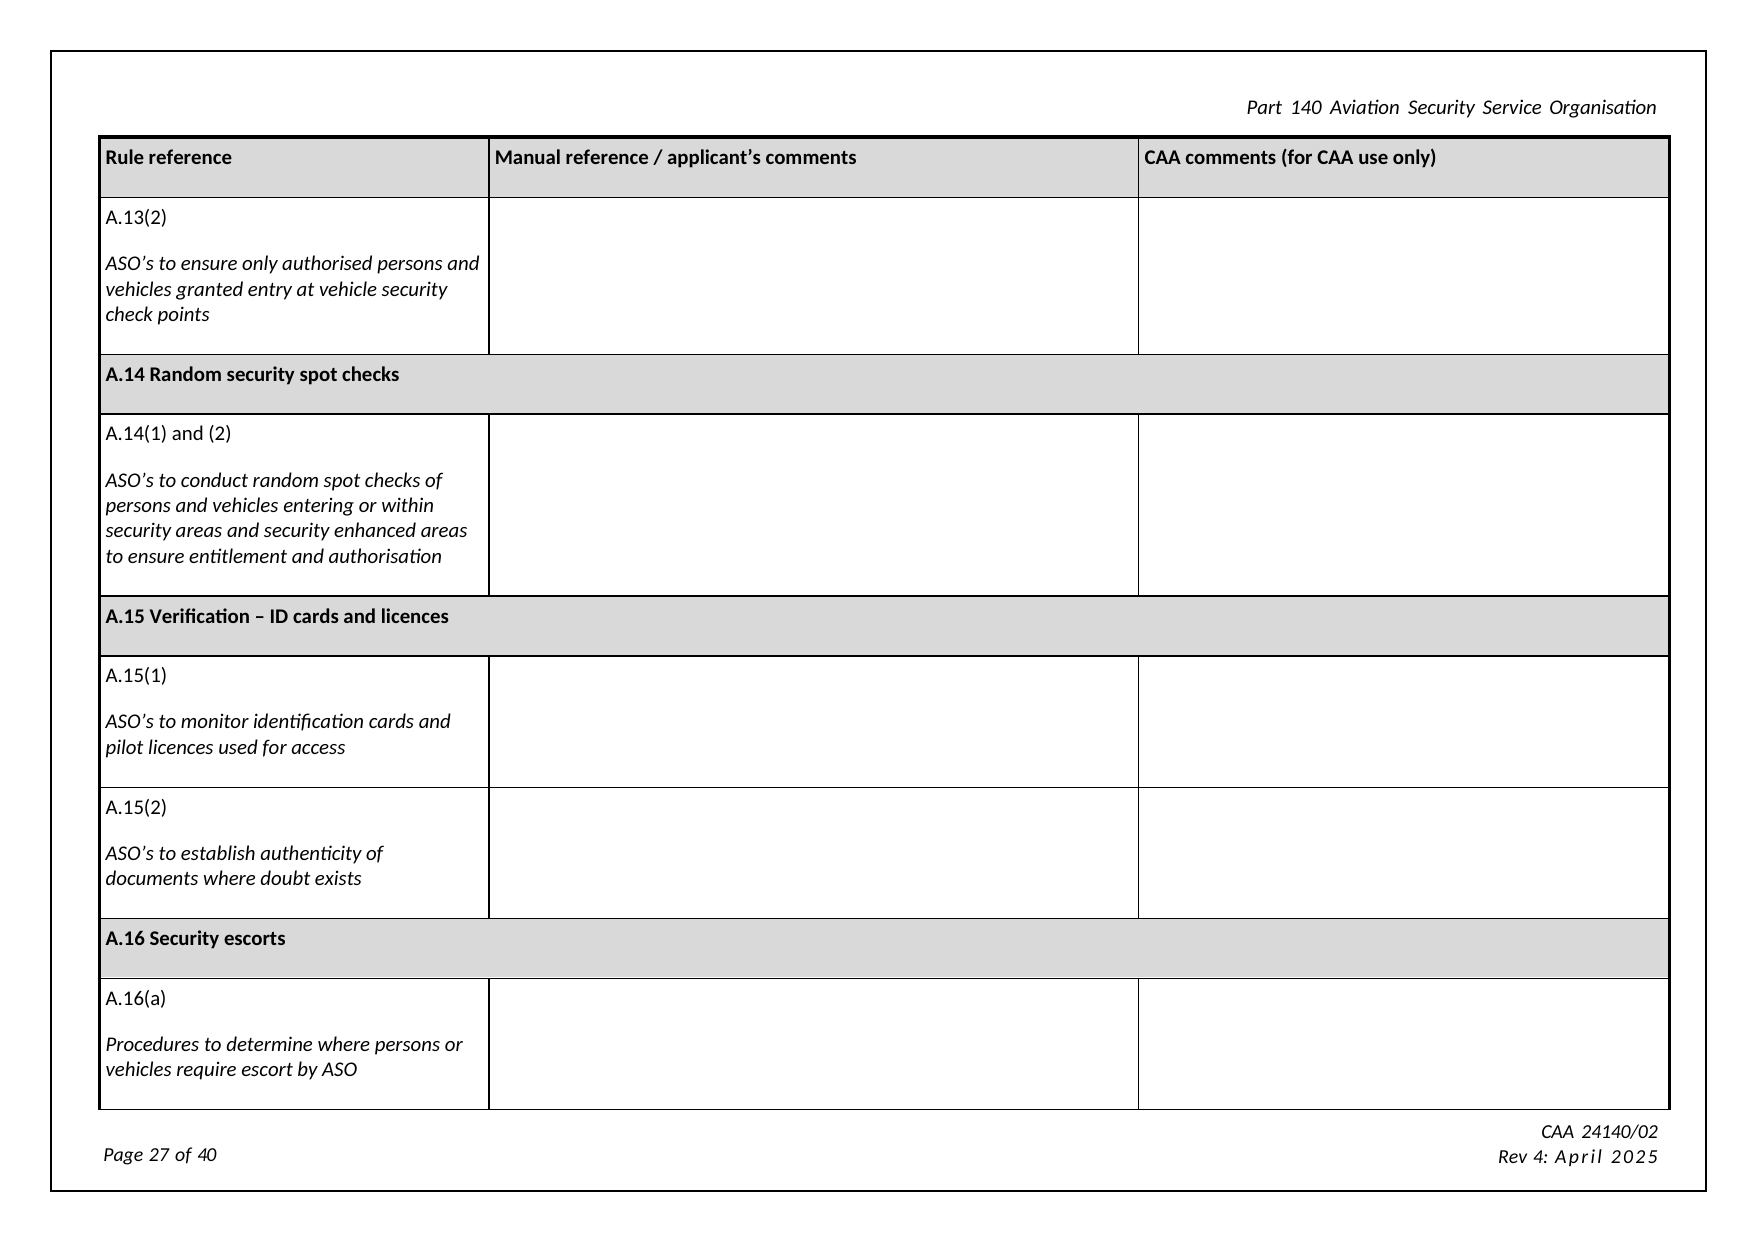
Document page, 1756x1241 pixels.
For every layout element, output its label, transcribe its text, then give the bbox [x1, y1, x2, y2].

table_cell A.14 Random security spot checks [101, 355, 1668, 413]
table_cell [1139, 415, 1668, 595]
table_cell A.16 Security escorts [101, 919, 1668, 977]
table_cell [490, 979, 1138, 1109]
table_cell A.16(a) Procedures to determine where persons or vehicles require escort by ASO [101, 979, 488, 1109]
table_header Manual reference / applicant’s comments [490, 139, 1138, 197]
table_header Rule reference [101, 139, 488, 197]
table_cell [1139, 979, 1668, 1109]
table_cell [490, 415, 1138, 595]
table_cell [490, 788, 1138, 918]
table_cell A.15(1) ASO’s to monitor identification cards and pilot licences used for access [101, 657, 488, 786]
table_cell [1139, 657, 1668, 786]
table_cell A.14(1) and (2) ASO’s to conduct random spot checks of persons and vehicles entering or within security areas and security enhanced areas to ensure entitlement and authorisation [101, 415, 488, 595]
table_cell [490, 198, 1138, 353]
table_cell A.15 Verification – ID cards and licences [101, 597, 1668, 655]
table_header CAA comments (for CAA use only) [1139, 139, 1668, 197]
table_cell [490, 657, 1138, 786]
table_cell A.15(2) ASO’s to establish authenticity of documents where doubt exists [101, 788, 488, 918]
table_cell [1139, 788, 1668, 918]
table_cell [1139, 198, 1668, 353]
table_cell A.13(2) ASO’s to ensure only authorised persons and vehicles granted entry at vehicle security check points [101, 198, 488, 353]
